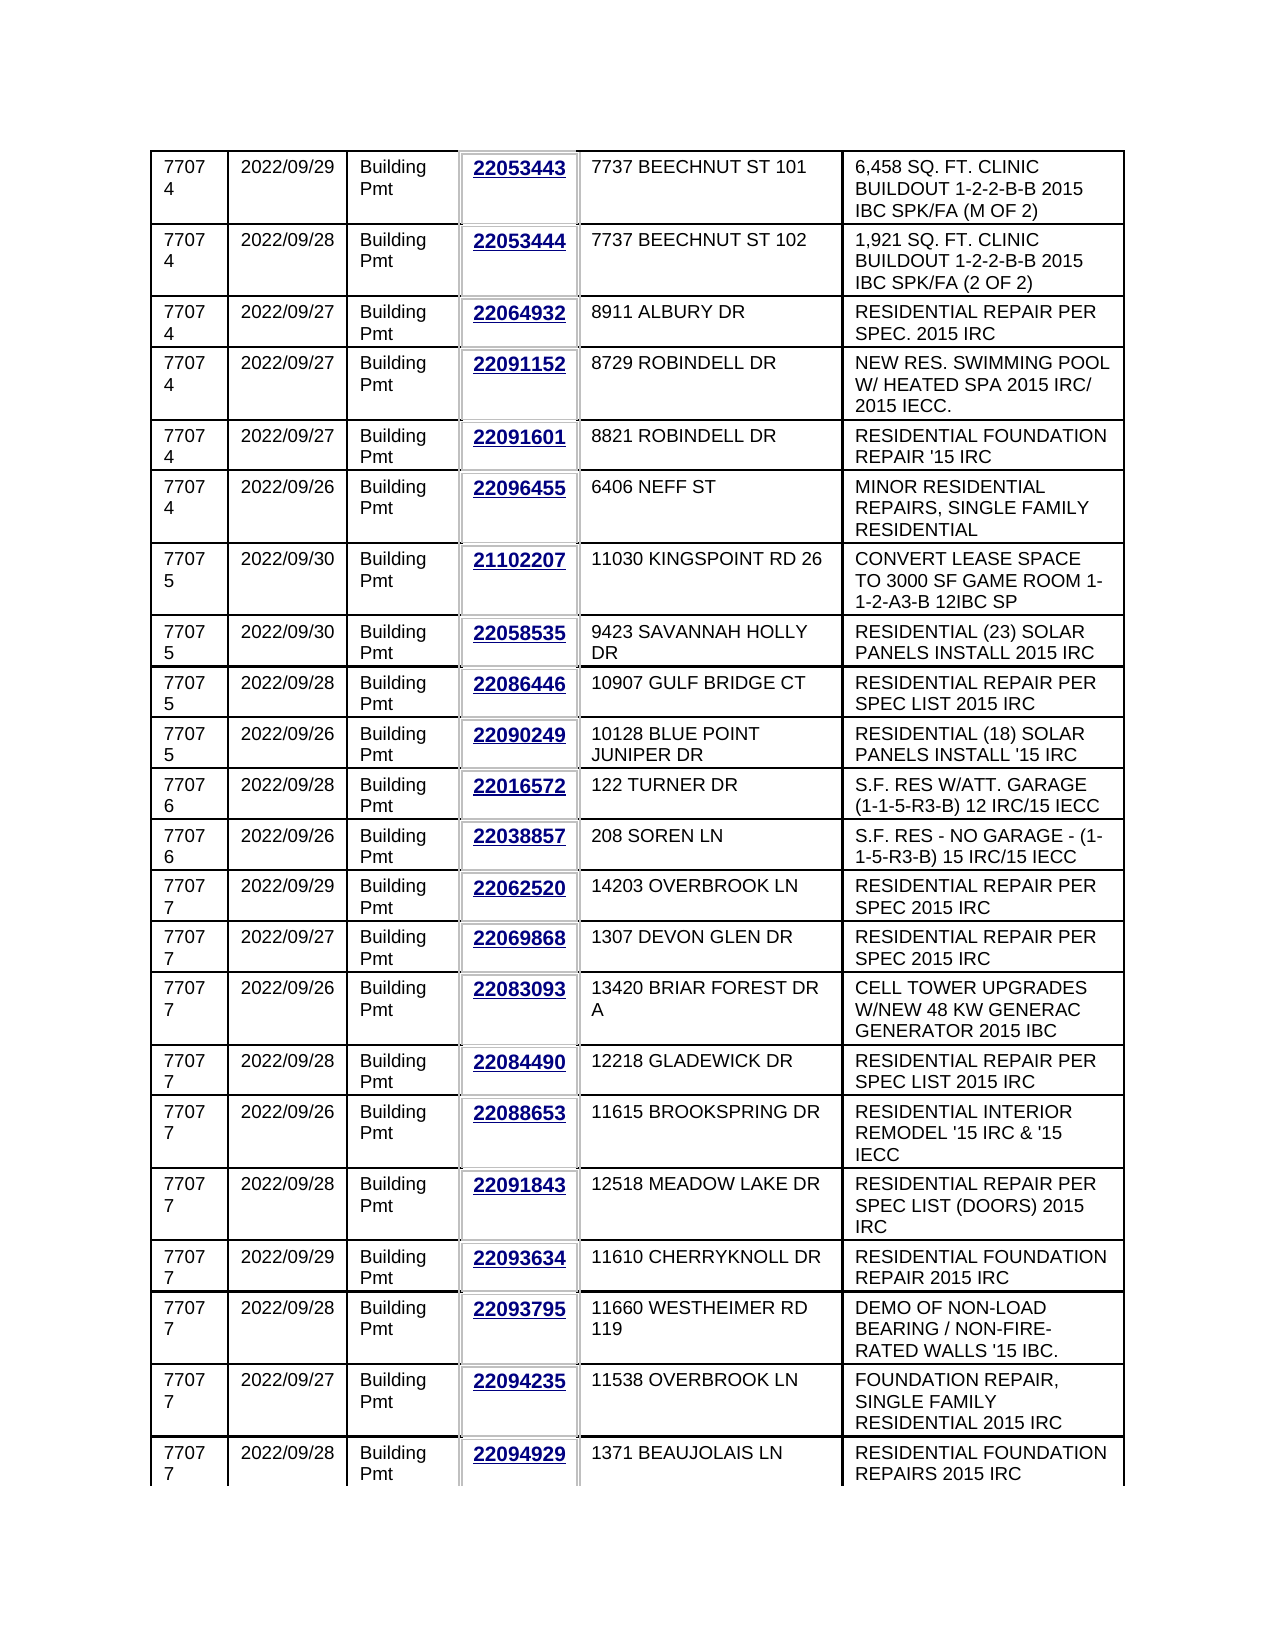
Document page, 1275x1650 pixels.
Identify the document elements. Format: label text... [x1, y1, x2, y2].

table_cell Building Pmt [348, 769, 458, 818]
table_cell Building Pmt [348, 668, 458, 716]
table_cell Building Pmt [348, 1438, 458, 1486]
table_cell Building Pmt [348, 718, 458, 767]
table_cell 22091843 [463, 1172, 576, 1239]
table_cell 77077 [152, 1293, 227, 1363]
table_cell 2022/09/28 [229, 668, 346, 716]
table_cell 13420 BRIAR FOREST DR A [581, 973, 841, 1043]
table_cell 11538 OVERBROOK LN [581, 1365, 841, 1435]
table_cell 22069868 [463, 925, 576, 971]
table_cell Building Pmt [348, 1169, 458, 1239]
table_cell Building Pmt [348, 225, 458, 295]
table_cell 2022/09/26 [229, 1096, 346, 1167]
table_cell Building Pmt [348, 922, 458, 971]
table_cell RESIDENTIAL (23) SOLAR PANELS INSTALL 2015 IRC [844, 616, 1123, 665]
table_cell RESIDENTIAL REPAIR PER SPEC LIST 2015 IRC [844, 1046, 1123, 1094]
table_cell 1,921 SQ. FT. CLINIC BUILDOUT 1-2-2-B-B 2015 IBC SPK/FA (2 OF 2) [844, 225, 1123, 295]
table_cell Building Pmt [348, 471, 458, 542]
table_cell Building Pmt [348, 871, 458, 920]
table_cell Building Pmt [348, 973, 458, 1043]
table_cell 77077 [152, 871, 227, 920]
table_cell 2022/09/30 [229, 616, 346, 665]
table_cell Building Pmt [348, 616, 458, 665]
table_cell 22064932 [463, 300, 576, 346]
table_cell 22016572 [463, 772, 576, 818]
table_cell 11615 BROOKSPRING DR [581, 1096, 841, 1167]
table_cell 77077 [152, 973, 227, 1043]
table_cell 2022/09/26 [229, 820, 346, 869]
table_cell Building Pmt [348, 152, 458, 222]
table_cell Building Pmt [348, 1365, 458, 1435]
table_cell 22084490 [463, 1048, 576, 1094]
table_cell 122 TURNER DR [581, 769, 841, 818]
table_cell 1371 BEAUJOLAIS LN [581, 1438, 841, 1486]
table_cell 77076 [152, 820, 227, 869]
table_cell 11660 WESTHEIMER RD 119 [581, 1293, 841, 1363]
table_cell 77077 [152, 1096, 227, 1167]
table_cell 12518 MEADOW LAKE DR [581, 1169, 841, 1239]
table_cell 2022/09/29 [229, 871, 346, 920]
table_cell 2022/09/27 [229, 1365, 346, 1435]
table_cell 22096455 [463, 474, 576, 542]
table_cell RESIDENTIAL REPAIR PER SPEC. 2015 IRC [844, 297, 1123, 346]
table_cell 77075 [152, 668, 227, 716]
table_cell 2022/09/29 [229, 152, 346, 222]
table_cell 77074 [152, 152, 227, 222]
table_cell 9423 SAVANNAH HOLLY DR [581, 616, 841, 665]
table_cell RESIDENTIAL REPAIR PER SPEC 2015 IRC [844, 922, 1123, 971]
table_cell 77076 [152, 769, 227, 818]
table_cell 2022/09/29 [229, 1241, 346, 1290]
table_cell RESIDENTIAL FOUNDATION REPAIR '15 IRC [844, 421, 1123, 469]
table_cell 77074 [152, 225, 227, 295]
table_cell 22053443 [463, 155, 576, 222]
table_cell 21102207 [463, 547, 576, 614]
table_cell RESIDENTIAL INTERIOR REMODEL '15 IRC & '15 IECC [844, 1096, 1123, 1167]
table_cell Building Pmt [348, 297, 458, 346]
table_cell 77074 [152, 421, 227, 469]
table_cell 22094929 [463, 1440, 576, 1486]
table_cell 7737 BEECHNUT ST 101 [581, 152, 841, 222]
table_cell 22094235 [463, 1368, 576, 1435]
table_cell S.F. RES - NO GARAGE - (1-1-5-R3-B) 15 IRC/15 IECC [844, 820, 1123, 869]
table_cell 77077 [152, 922, 227, 971]
table_cell 77077 [152, 1438, 227, 1486]
table_cell 11610 CHERRYKNOLL DR [581, 1241, 841, 1290]
table_cell 7737 BEECHNUT ST 102 [581, 225, 841, 295]
table_cell 208 SOREN LN [581, 820, 841, 869]
table_cell 1307 DEVON GLEN DR [581, 922, 841, 971]
table_cell S.F. RES W/ATT. GARAGE (1-1-5-R3-B) 12 IRC/15 IECC [844, 769, 1123, 818]
table_cell 22088653 [463, 1099, 576, 1167]
table_cell 77075 [152, 544, 227, 614]
table_cell RESIDENTIAL REPAIR PER SPEC LIST (DOORS) 2015 IRC [844, 1169, 1123, 1239]
table_cell 22083093 [463, 976, 576, 1043]
table_cell 10907 GULF BRIDGE CT [581, 668, 841, 716]
table_cell 77077 [152, 1046, 227, 1094]
table_cell 2022/09/26 [229, 973, 346, 1043]
table_cell DEMO OF NON-LOAD BEARING / NON-FIRE-RATED WALLS '15 IBC. [844, 1293, 1123, 1363]
table_cell 14203 OVERBROOK LN [581, 871, 841, 920]
table_cell CONVERT LEASE SPACE TO 3000 SF GAME ROOM 1-1-2-A3-B 12IBC SP [844, 544, 1123, 614]
table_cell 77075 [152, 718, 227, 767]
table_cell Building Pmt [348, 544, 458, 614]
table_cell 22091601 [463, 423, 576, 469]
table_cell 22038857 [463, 823, 576, 869]
table_cell 8911 ALBURY DR [581, 297, 841, 346]
table_cell Building Pmt [348, 820, 458, 869]
table_cell 2022/09/28 [229, 1293, 346, 1363]
table_cell RESIDENTIAL (18) SOLAR PANELS INSTALL '15 IRC [844, 718, 1123, 767]
table_cell CELL TOWER UPGRADES W/NEW 48 KW GENERAC GENERATOR 2015 IBC [844, 973, 1123, 1043]
table_cell 12218 GLADEWICK DR [581, 1046, 841, 1094]
table_cell 22053444 [463, 227, 576, 295]
table_cell RESIDENTIAL REPAIR PER SPEC 2015 IRC [844, 871, 1123, 920]
table_cell 22062520 [463, 874, 576, 920]
table_cell 6406 NEFF ST [581, 471, 841, 542]
table_cell 2022/09/27 [229, 297, 346, 346]
table_cell 2022/09/28 [229, 769, 346, 818]
table_cell Building Pmt [348, 421, 458, 469]
table_cell 2022/09/26 [229, 471, 346, 542]
table_cell 8821 ROBINDELL DR [581, 421, 841, 469]
table_cell 22093795 [463, 1295, 576, 1363]
table_cell 22093634 [463, 1244, 576, 1290]
table_cell 2022/09/28 [229, 1169, 346, 1239]
table_cell Building Pmt [348, 1046, 458, 1094]
table_cell 2022/09/30 [229, 544, 346, 614]
table_cell FOUNDATION REPAIR, SINGLE FAMILY RESIDENTIAL 2015 IRC [844, 1365, 1123, 1435]
table_cell 77077 [152, 1241, 227, 1290]
table_cell NEW RES. SWIMMING POOL W/ HEATED SPA 2015 IRC/ 2015 IECC. [844, 348, 1123, 418]
table_cell 22091152 [463, 351, 576, 418]
table_cell 2022/09/28 [229, 1046, 346, 1094]
table_cell RESIDENTIAL REPAIR PER SPEC LIST 2015 IRC [844, 668, 1123, 716]
table_cell 22086446 [463, 670, 576, 716]
table_cell 77074 [152, 348, 227, 418]
table_cell 11030 KINGSPOINT RD 26 [581, 544, 841, 614]
table_cell 22090249 [463, 721, 576, 767]
table_cell 77074 [152, 297, 227, 346]
table_cell 77077 [152, 1365, 227, 1435]
table_cell 8729 ROBINDELL DR [581, 348, 841, 418]
table_cell 2022/09/26 [229, 718, 346, 767]
table_cell 22058535 [463, 619, 576, 665]
table_cell 77077 [152, 1169, 227, 1239]
table_cell Building Pmt [348, 1241, 458, 1290]
table_cell 2022/09/27 [229, 922, 346, 971]
table_cell Building Pmt [348, 1096, 458, 1167]
table_cell RESIDENTIAL FOUNDATION REPAIR 2015 IRC [844, 1241, 1123, 1290]
table_cell 2022/09/28 [229, 225, 346, 295]
table_cell MINOR RESIDENTIAL REPAIRS, SINGLE FAMILY RESIDENTIAL [844, 471, 1123, 542]
table_cell 2022/09/28 [229, 1438, 346, 1486]
table_cell 6,458 SQ. FT. CLINIC BUILDOUT 1-2-2-B-B 2015 IBC SPK/FA (M OF 2) [844, 152, 1123, 222]
table_cell 77074 [152, 471, 227, 542]
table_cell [844, 1438, 1123, 1486]
table_cell 77075 [152, 616, 227, 665]
table_cell Building Pmt [348, 348, 458, 418]
table_cell Building Pmt [348, 1293, 458, 1363]
table_cell 2022/09/27 [229, 421, 346, 469]
table_cell 10128 BLUE POINT JUNIPER DR [581, 718, 841, 767]
table_cell 2022/09/27 [229, 348, 346, 418]
